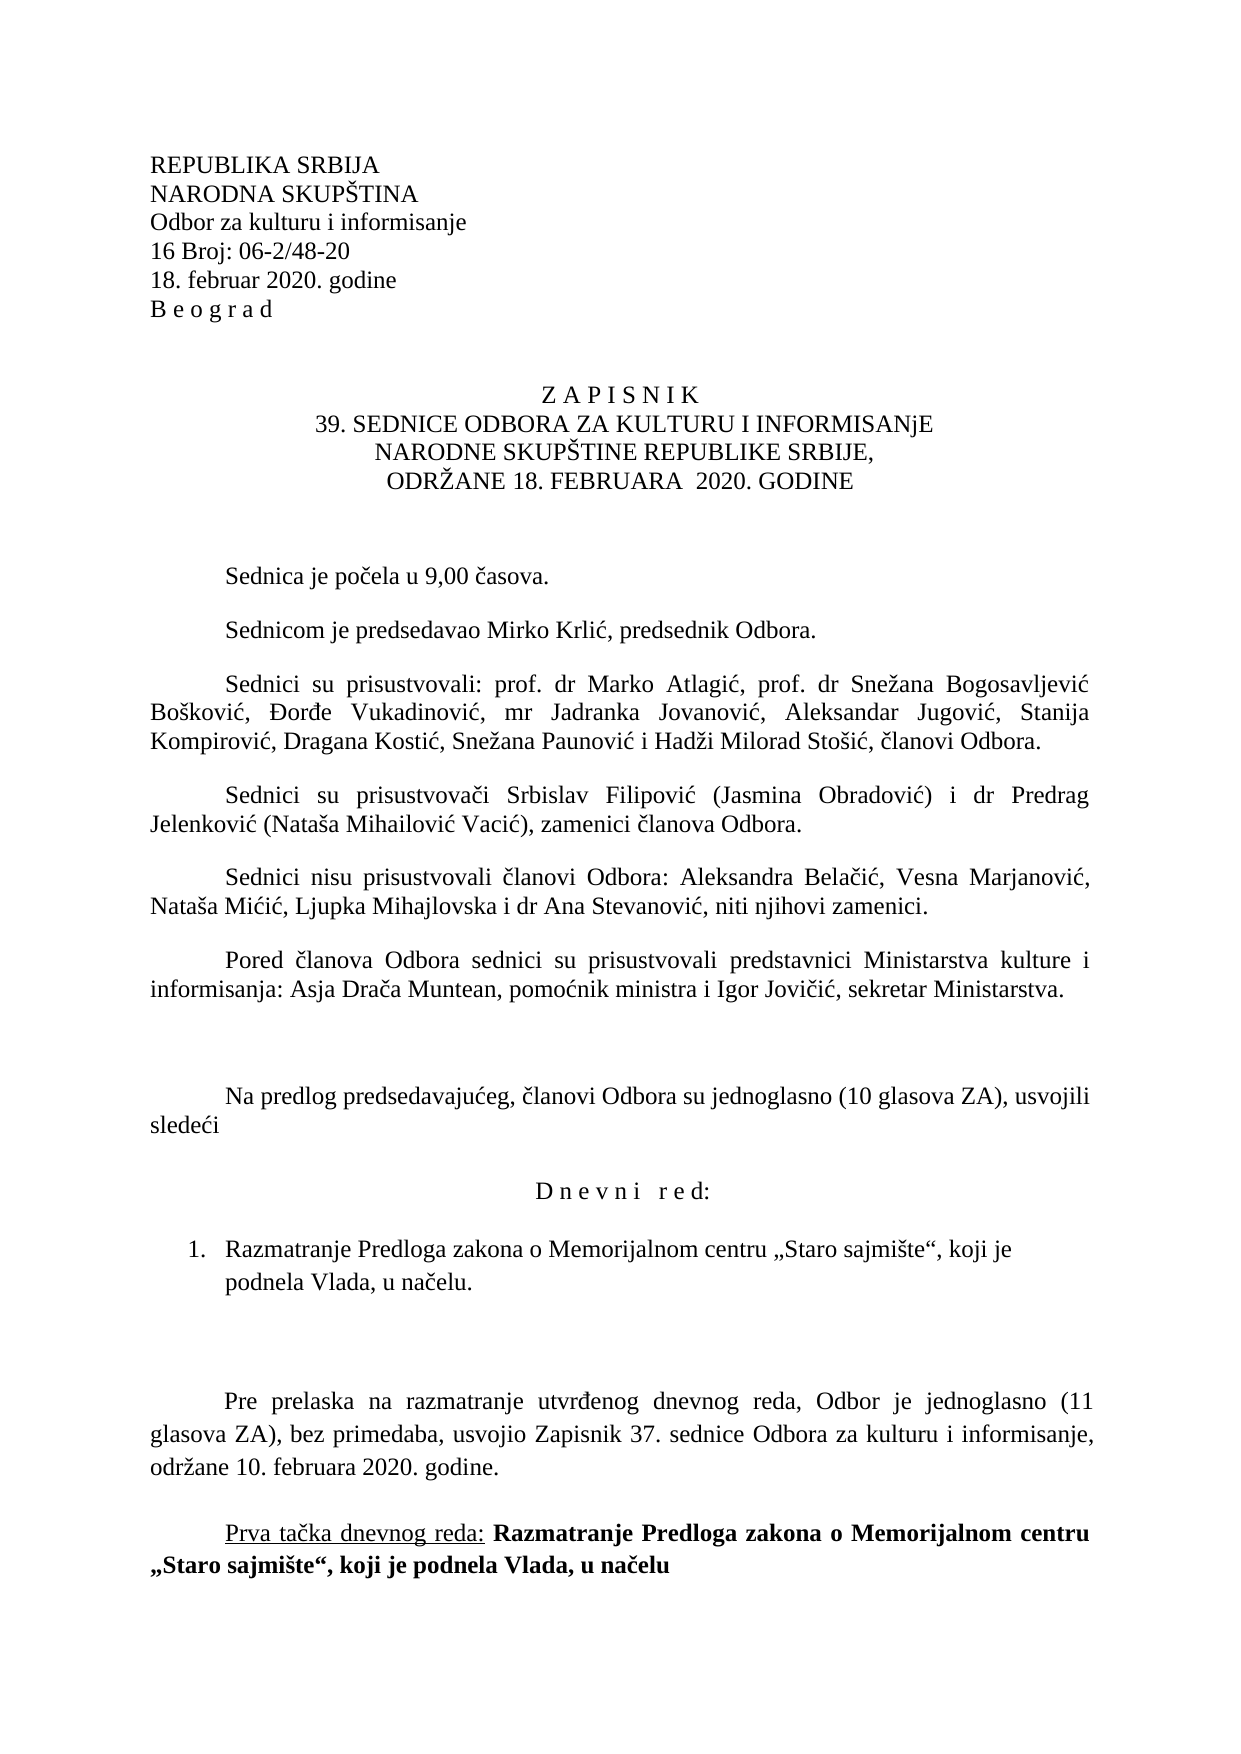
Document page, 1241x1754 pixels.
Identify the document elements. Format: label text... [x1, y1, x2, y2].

text 18. februar 2020. godine [150, 265, 1090, 294]
list Razmatranje Predloga zakona o Memorijalnom centru „Staro sajmište“, koji je podnela Vlada, u načelu. [187, 1234, 1090, 1296]
text Z A P I S N I K [150, 380, 1090, 409]
text Sednicom je predsedavao Mirko Krlić, predsednik Odbora. [150, 615, 1090, 644]
text 39. SEDNICE ODBORA ZA KULTURU I INFORMISANjE [150, 409, 1098, 437]
text Prva tačka dnevnog reda: Razmatranje Predloga zakona o Memorijalnom centru „Staro sajmište“, koji je podnela Vlada, u načelu [150, 1518, 1090, 1579]
text Sednici su prisustvovali: prof. dr Marko Atlagić, prof. dr Snežana Bogosavljević Bošković, Đorđe Vukadinović, mr Jadranka Jovanović, Aleksandar Jugović, Stanija Kompirović, Dragana Kostić, Snežana Paunović i Hadži Milorad Stošić, članovi Odbora. [150, 669, 1090, 755]
text Sednici nisu prisustvovali članovi Odbora: Aleksandra Belačić, Vesna Marjanović, Nataša Mićić, Ljupka Mihajlovska i dr Ana Stevanović, niti njihovi zamenici. [150, 862, 1090, 920]
text Sednica je počela u 9,00 časova. [150, 561, 1090, 590]
text Pored članova Odbora sednici su prisustvovali predstavnici Ministarstva kulture i informisanja: Asja Drača Muntean, pomoćnik ministra i Igor Jovičić, sekretar Ministarstva. [150, 945, 1090, 1002]
text Odbor za kulturu i informisanje [150, 207, 1090, 236]
text REPUBLIKA SRBIJA [150, 150, 1090, 179]
text ODRŽANE 18. FEBRUARA 2020. GODINE [150, 466, 1090, 495]
text NARODNE SKUPŠTINE REPUBLIKE SRBIJE, [150, 437, 1098, 466]
text B e o g r a d [150, 294, 1090, 322]
text NARODNA SKUPŠTINA [150, 179, 1090, 207]
text Pre prelaska na razmatranje utvrđenog dnevnog reda, Odbor je jednoglasno (11 glasova ZA), bez primedaba, usvojio Zapisnik 37. sednice Odbora za kulturu i informisanje, održane 10. februara 2020. godine. [150, 1386, 1095, 1481]
text 16 Broj: 06-2/48-20 [150, 236, 1090, 265]
text Sednici su prisustvovači Srbislav Filipović (Jasmina Obradović) i dr Predrag Jelenković (Nataša Mihailović Vacić), zamenici članova Odbora. [150, 780, 1090, 837]
text D n e v n i r e d: [150, 1176, 1095, 1205]
text Na predlog predsedavajućeg, članovi Odbora su jednoglasno (10 glasova ZA), usvojili sledeći [150, 1081, 1090, 1139]
